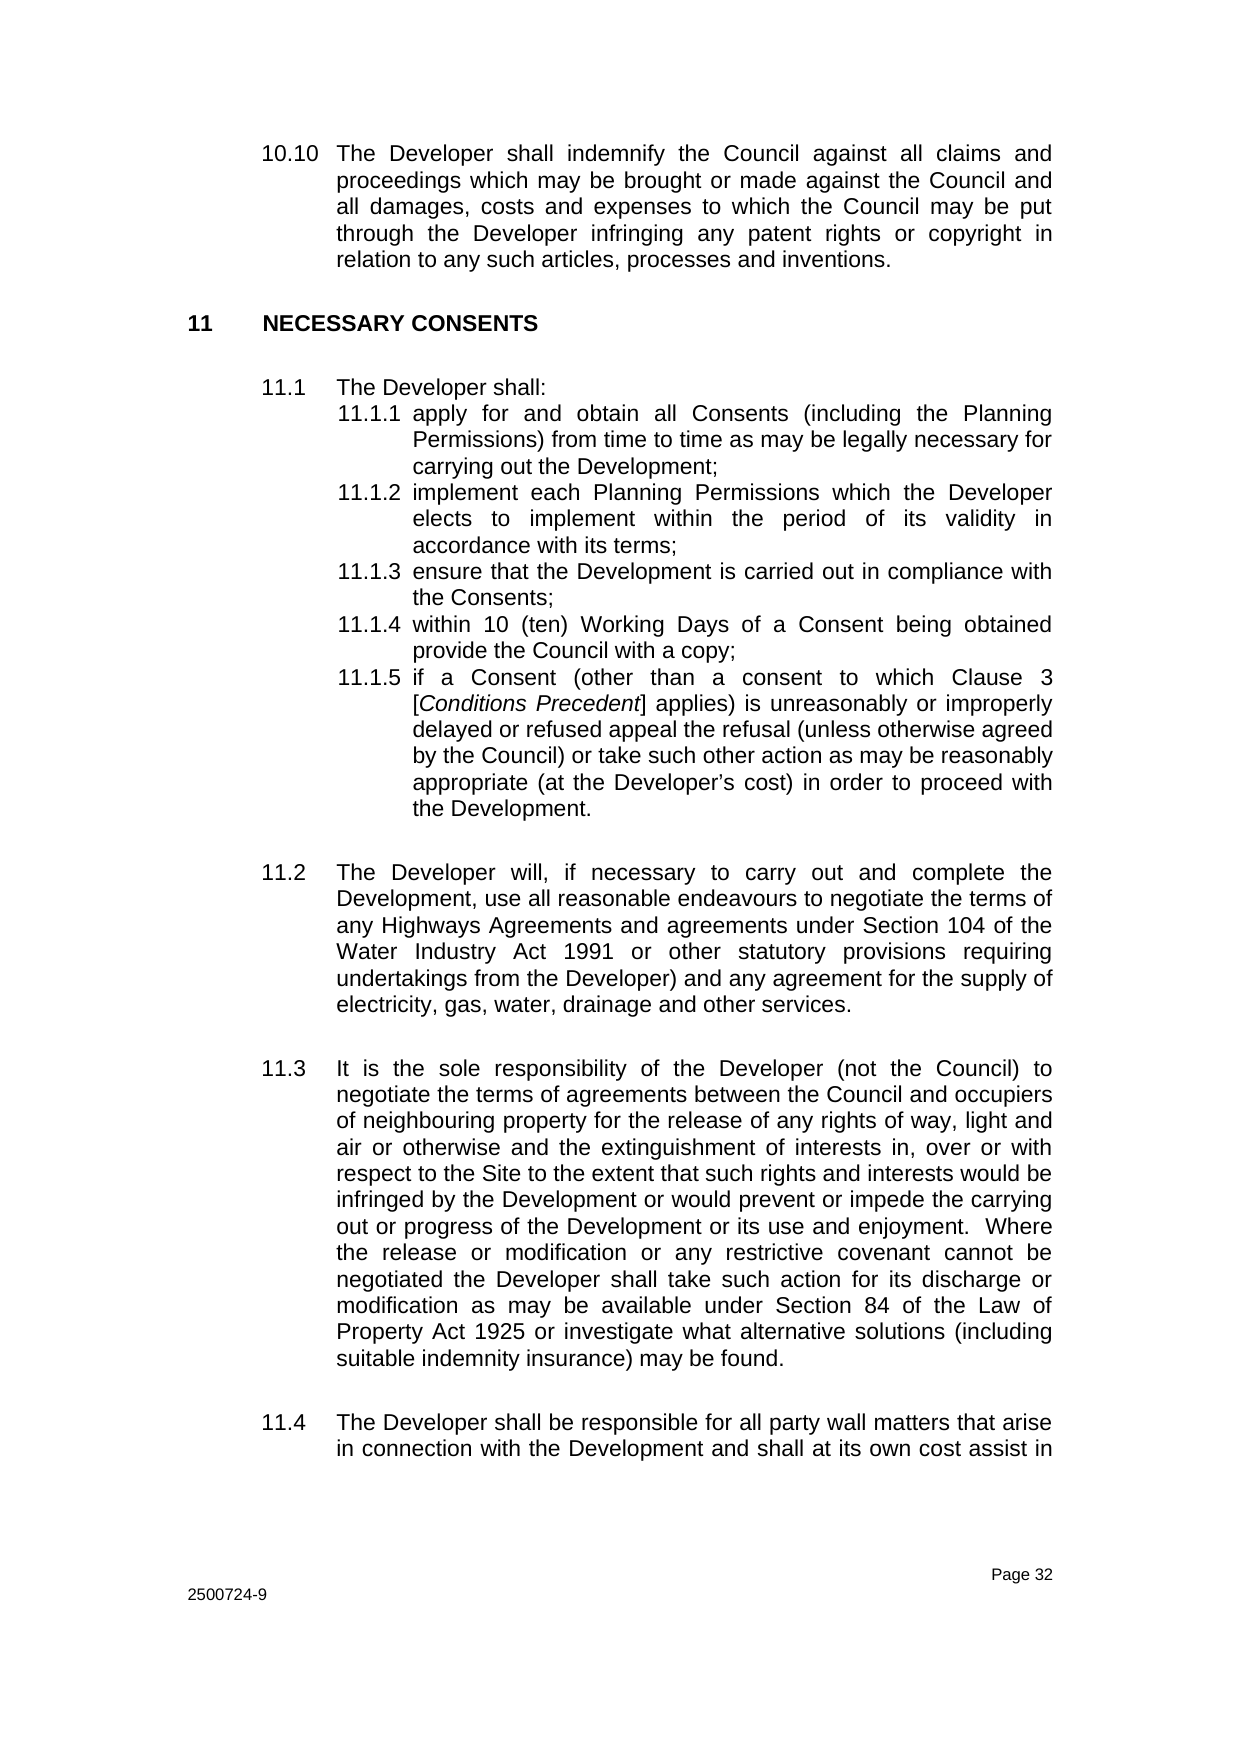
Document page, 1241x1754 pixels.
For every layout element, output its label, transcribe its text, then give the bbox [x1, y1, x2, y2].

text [261, 1408, 1053, 1461]
text apply for and obtain all Consents (including the Planning Permissions) from time to time as may be legally necessary for carrying out the Development; [337, 400, 1053, 479]
text within 10 (ten) Working Days of a Consent being obtained provide the Council with a copy; [337, 611, 1053, 663]
text It is the sole responsibility of the Developer (not the Council) to negotiate the terms of agreements between the Council and occupiers of neighbouring property for the release of any rights of way, light and air or otherwise and the extinguishment of interests in, over or with respect to the Site to the extent that such rights and interests would be infringed by the Development or would prevent or impede the carrying out or progress of the Development or its use and enjoyment. Where the release or modification or any restrictive covenant cannot be negotiated the Developer shall take such action for its discharge or modification as may be available under Section 84 of the Law of Property Act 1925 or investigate what alternative solutions (including suitable indemnity insurance) may be found. [261, 1055, 1053, 1371]
text if a Consent (other than a consent to which Clause 3 [Conditions Precedent] applies) is unreasonably or improperly delayed or refused appeal the refusal (unless otherwise agreed by the Council) or take such other action as may be reasonably appropriate (at the Developer’s cost) in order to proceed with the Development. [337, 663, 1053, 822]
text The Developer will, if necessary to carry out and complete the Development, use all reasonable endeavours to negotiate the terms of any Highways Agreements and agreements under Section 104 of the Water Industry Act 1991 or other statutory provisions requiring undertakings from the Developer) and any agreement for the supply of electricity, gas, water, drainage and other services. [261, 859, 1053, 1017]
text implement each Planning Permissions which the Developer elects to implement within the period of its validity in accordance with its terms; [337, 479, 1053, 558]
text ensure that the Development is carried out in compliance with the Consents; [337, 558, 1053, 611]
text The Developer shall: [261, 373, 1053, 400]
text The Developer shall indemnify the Council against all claims and proceedings which may be brought or made against the Council and all damages, costs and expenses to which the Council may be put through the Developer infringing any patent rights or copyright in relation to any such articles, processes and inventions. [261, 140, 1053, 272]
text Necessary Consents [187, 310, 1053, 336]
